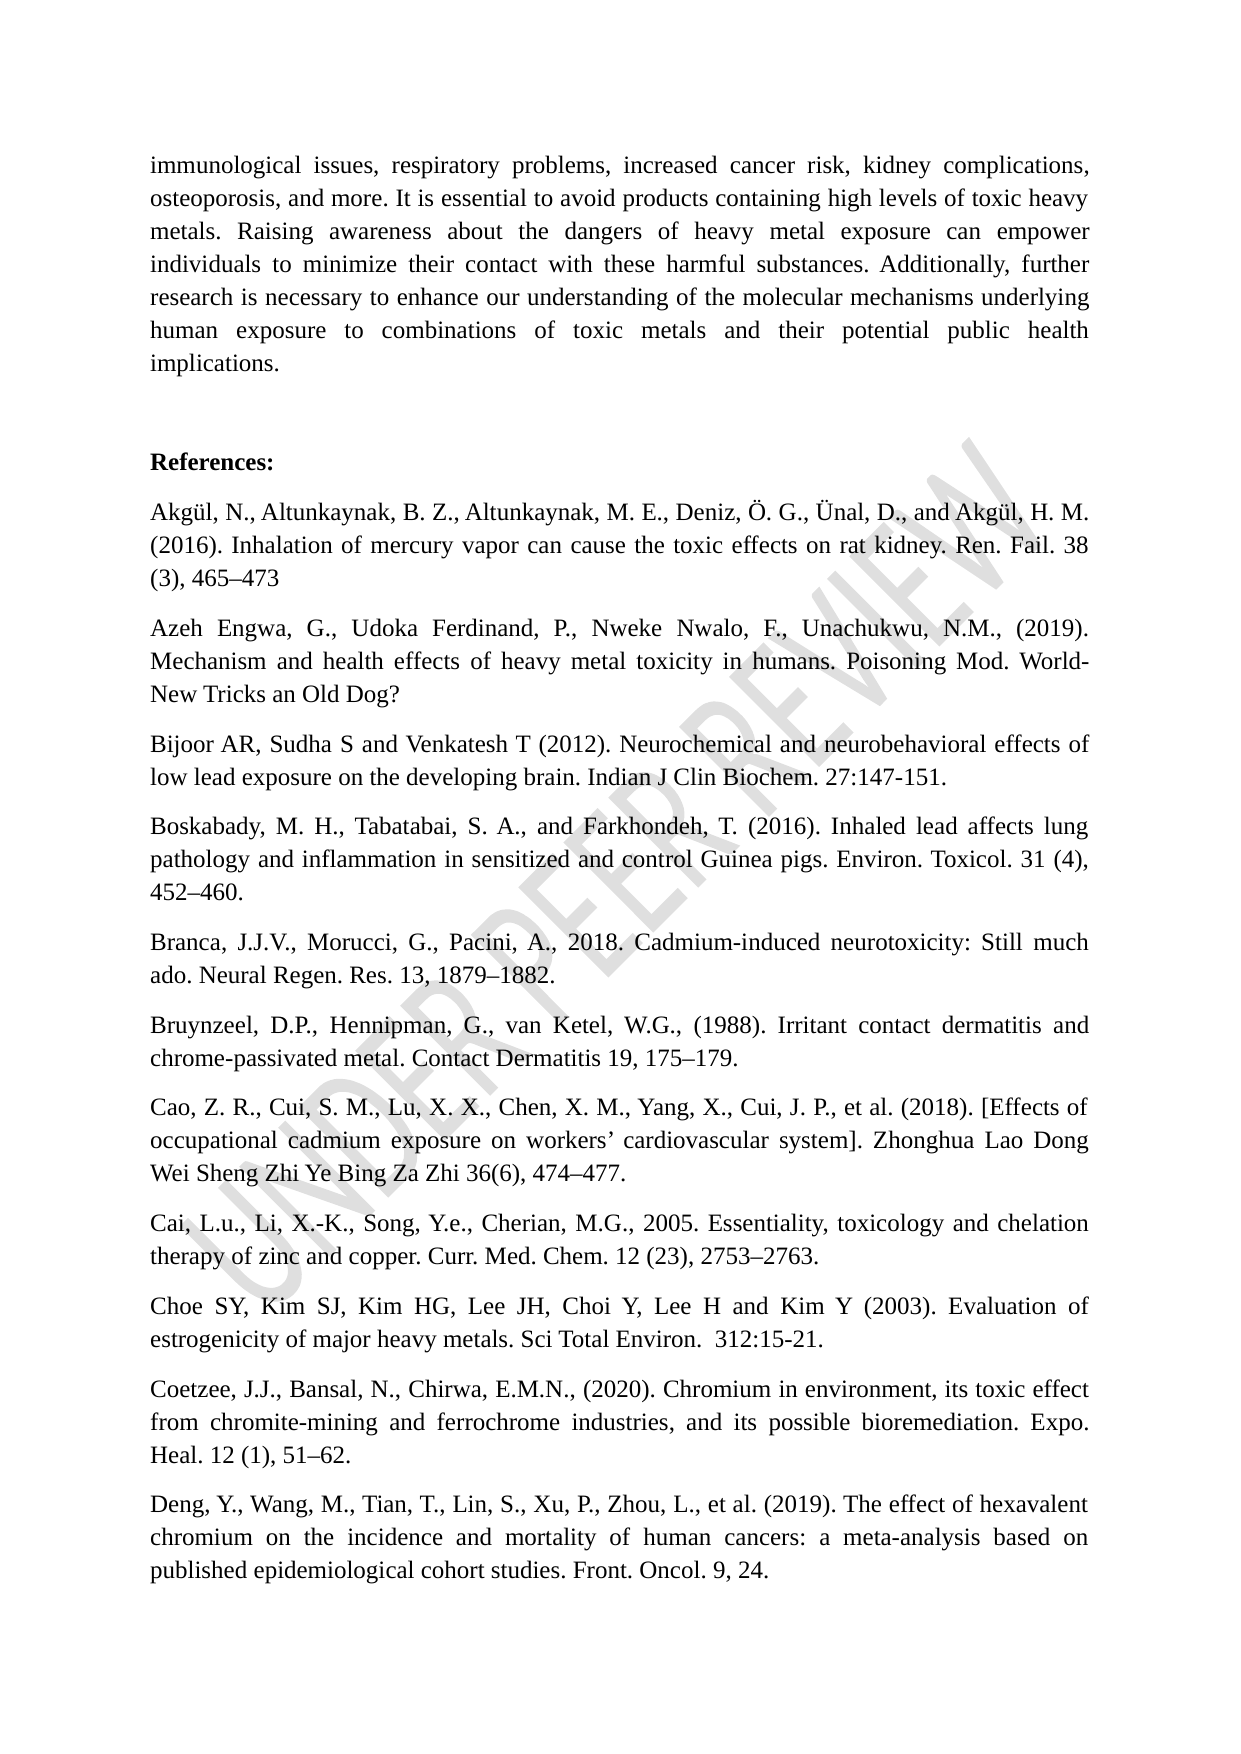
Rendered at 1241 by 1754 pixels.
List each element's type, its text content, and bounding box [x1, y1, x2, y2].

text Bruynzeel, D.P., Hennipman, G., van Ketel, W.G., (1988). Irritant contact dermatitis and chrome-passivated metal. Contact Dermatitis 19, 175–179. [150, 1010, 1090, 1072]
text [150, 150, 1090, 377]
text Cai, L.u., Li, X.-K., Song, Y.e., Cherian, M.G., 2005. Essentiality, toxicology and chelation therapy of zinc and copper. Curr. Med. Chem. 12 (23), 2753–2763. [150, 1208, 1090, 1270]
text Boskabady, M. H., Tabatabai, S. A., and Farkhondeh, T. (2016). Inhaled lead affects lung pathology and inflammation in sensitized and control Guinea pigs. Environ. Toxicol. 31 (4), 452–460. [150, 811, 1090, 906]
text References: [150, 447, 1090, 476]
text Akgül, N., Altunkaynak, B. Z., Altunkaynak, M. E., Deniz, Ö. G., Ünal, D., and Akgül, H. M. (2016). Inhalation of mercury vapor can cause the toxic effects on rat kidney. Ren. Fail. 38 (3), 465–473 [150, 497, 1090, 592]
text Choe SY, Kim SJ, Kim HG, Lee JH, Choi Y, Lee H and Kim Y (2003). Evaluation of estrogenicity of major heavy metals. Sci Total Environ. 312:15-21. [150, 1291, 1090, 1353]
text Branca, J.J.V., Morucci, G., Pacini, A., 2018. Cadmium-induced neurotoxicity: Still much ado. Neural Regen. Res. 13, 1879–1882. [150, 927, 1090, 989]
text Azeh Engwa, G., Udoka Ferdinand, P., Nweke Nwalo, F., Unachukwu, N.M., (2019). Mechanism and health effects of heavy metal toxicity in humans. Poisoning Mod. World- New Tricks an Old Dog? [150, 613, 1090, 708]
text Bijoor AR, Sudha S and Venkatesh T (2012). Neurochemical and neurobehavioral effects of low lead exposure on the developing brain. Indian J Clin Biochem. 27:147-151. [150, 729, 1090, 790]
text Cao, Z. R., Cui, S. M., Lu, X. X., Chen, X. M., Yang, X., Cui, J. P., et al. (2018). [Effects of occupational cadmium exposure on workers’ cardiovascular system]. Zhonghua Lao Dong Wei Sheng Zhi Ye Bing Za Zhi 36(6), 474–477. [150, 1092, 1090, 1187]
text Deng, Y., Wang, M., Tian, T., Lin, S., Xu, P., Zhou, L., et al. (2019). The effect of hexavalent chromium on the incidence and mortality of human cancers: a meta-analysis based on published epidemiological cohort studies. Front. Oncol. 9, 24. [150, 1489, 1090, 1584]
text Coetzee, J.J., Bansal, N., Chirwa, E.M.N., (2020). Chromium in environment, its toxic effect from chromite-mining and ferrochrome industries, and its possible bioremediation. Expo. Heal. 12 (1), 51–62. [150, 1374, 1090, 1468]
